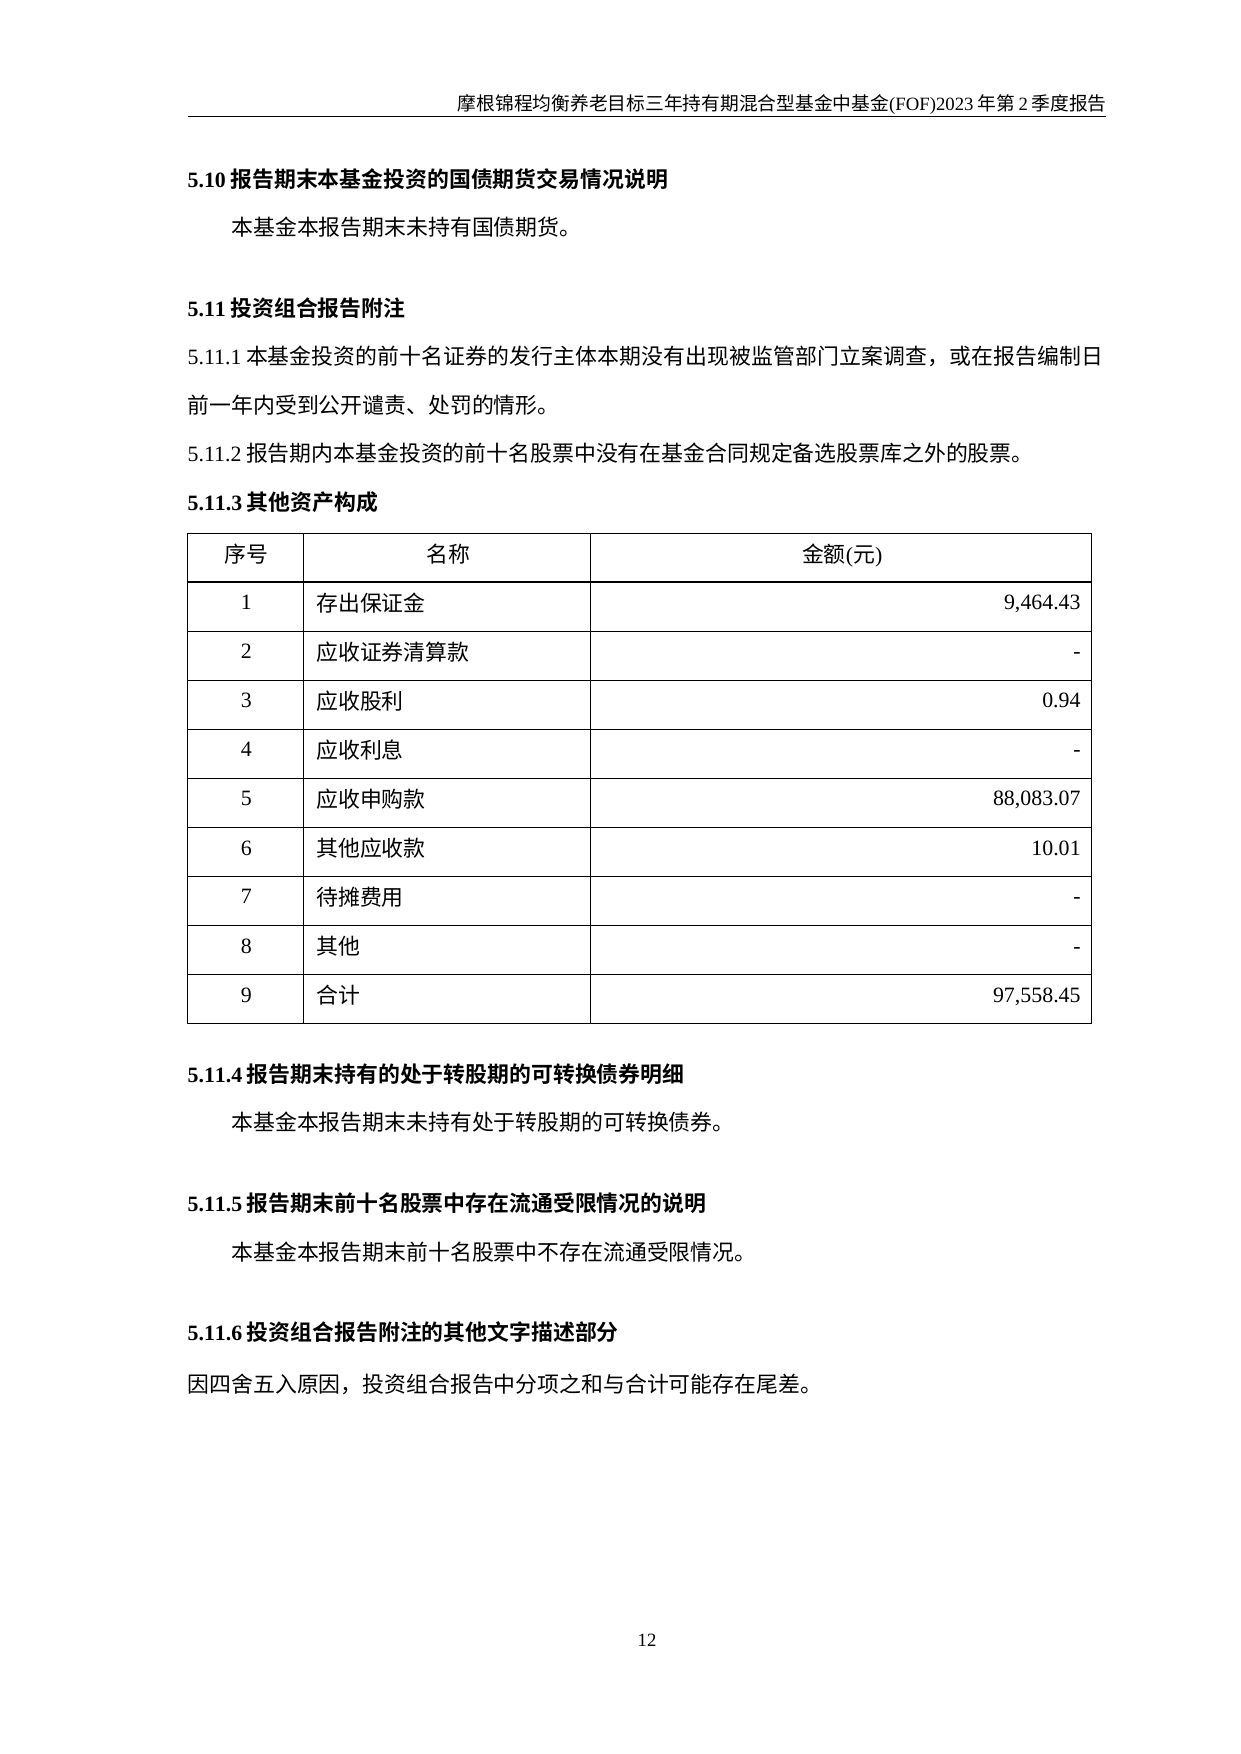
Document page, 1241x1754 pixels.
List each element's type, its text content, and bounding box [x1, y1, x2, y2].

table_cell - [591, 632, 1091, 679]
table_header 名称 [304, 534, 590, 581]
table_cell 应收股利 [304, 681, 590, 729]
table_cell 1 [188, 583, 303, 631]
table_cell 6 [188, 828, 303, 876]
text 5.11.5报告期末前十名股票中存在流通受限情况的说明 [187, 1186, 1106, 1218]
text 本基金本报告期末未持有处于转股期的可转换债券。 [187, 1105, 1106, 1137]
table_cell 0.94 [591, 681, 1091, 729]
table_cell 3 [188, 681, 303, 729]
table_cell 应收利息 [304, 730, 590, 778]
table_cell 应收证券清算款 [304, 632, 590, 679]
table_cell 其他 [304, 926, 590, 974]
table_cell 9,464.43 [591, 583, 1091, 631]
table_header 金额(元) [591, 534, 1091, 581]
table_cell 2 [188, 632, 303, 679]
table_cell 4 [188, 730, 303, 778]
table_cell - [591, 730, 1091, 778]
text 5.11.1本基金投资的前十名证券的发行主体本期没有出现被监管部门立案调查，或在报告编制日前一年内受到公开谴责、处罚的情形。 [187, 339, 1106, 420]
table_cell - [591, 926, 1091, 974]
table_cell 8 [188, 926, 303, 974]
table_cell 存出保证金 [304, 583, 590, 631]
table_cell 88,083.07 [591, 779, 1091, 827]
text 5.11.6投资组合报告附注的其他文字描述部分 [187, 1315, 1106, 1347]
table_cell 其他应收款 [304, 828, 590, 876]
text 5.11投资组合报告附注 [187, 290, 1106, 323]
text 因四舍五入原因，投资组合报告中分项之和与合计可能存在尾差。 [187, 1366, 1106, 1399]
table_cell 10.01 [591, 828, 1091, 876]
text 5.10报告期末本基金投资的国债期货交易情况说明 [187, 162, 1106, 194]
table_cell - [591, 877, 1091, 925]
text 5.11.2报告期内本基金投资的前十名股票中没有在基金合同规定备选股票库之外的股票。 [187, 436, 1106, 468]
table_cell 应收申购款 [304, 779, 590, 827]
table_cell 97,558.45 [591, 975, 1091, 1023]
table_cell 7 [188, 877, 303, 925]
text 本基金本报告期末未持有国债期货。 [187, 209, 1106, 242]
text 5.11.3其他资产构成 [187, 484, 1106, 517]
table_cell 9 [188, 975, 303, 1023]
table_cell 合计 [304, 975, 590, 1023]
text 本基金本报告期末前十名股票中不存在流通受限情况。 [187, 1234, 1106, 1267]
table_header 序号 [188, 534, 303, 581]
text 5.11.4报告期末持有的处于转股期的可转换债券明细 [187, 1057, 1106, 1089]
table_cell 5 [188, 779, 303, 827]
table_cell 待摊费用 [304, 877, 590, 925]
